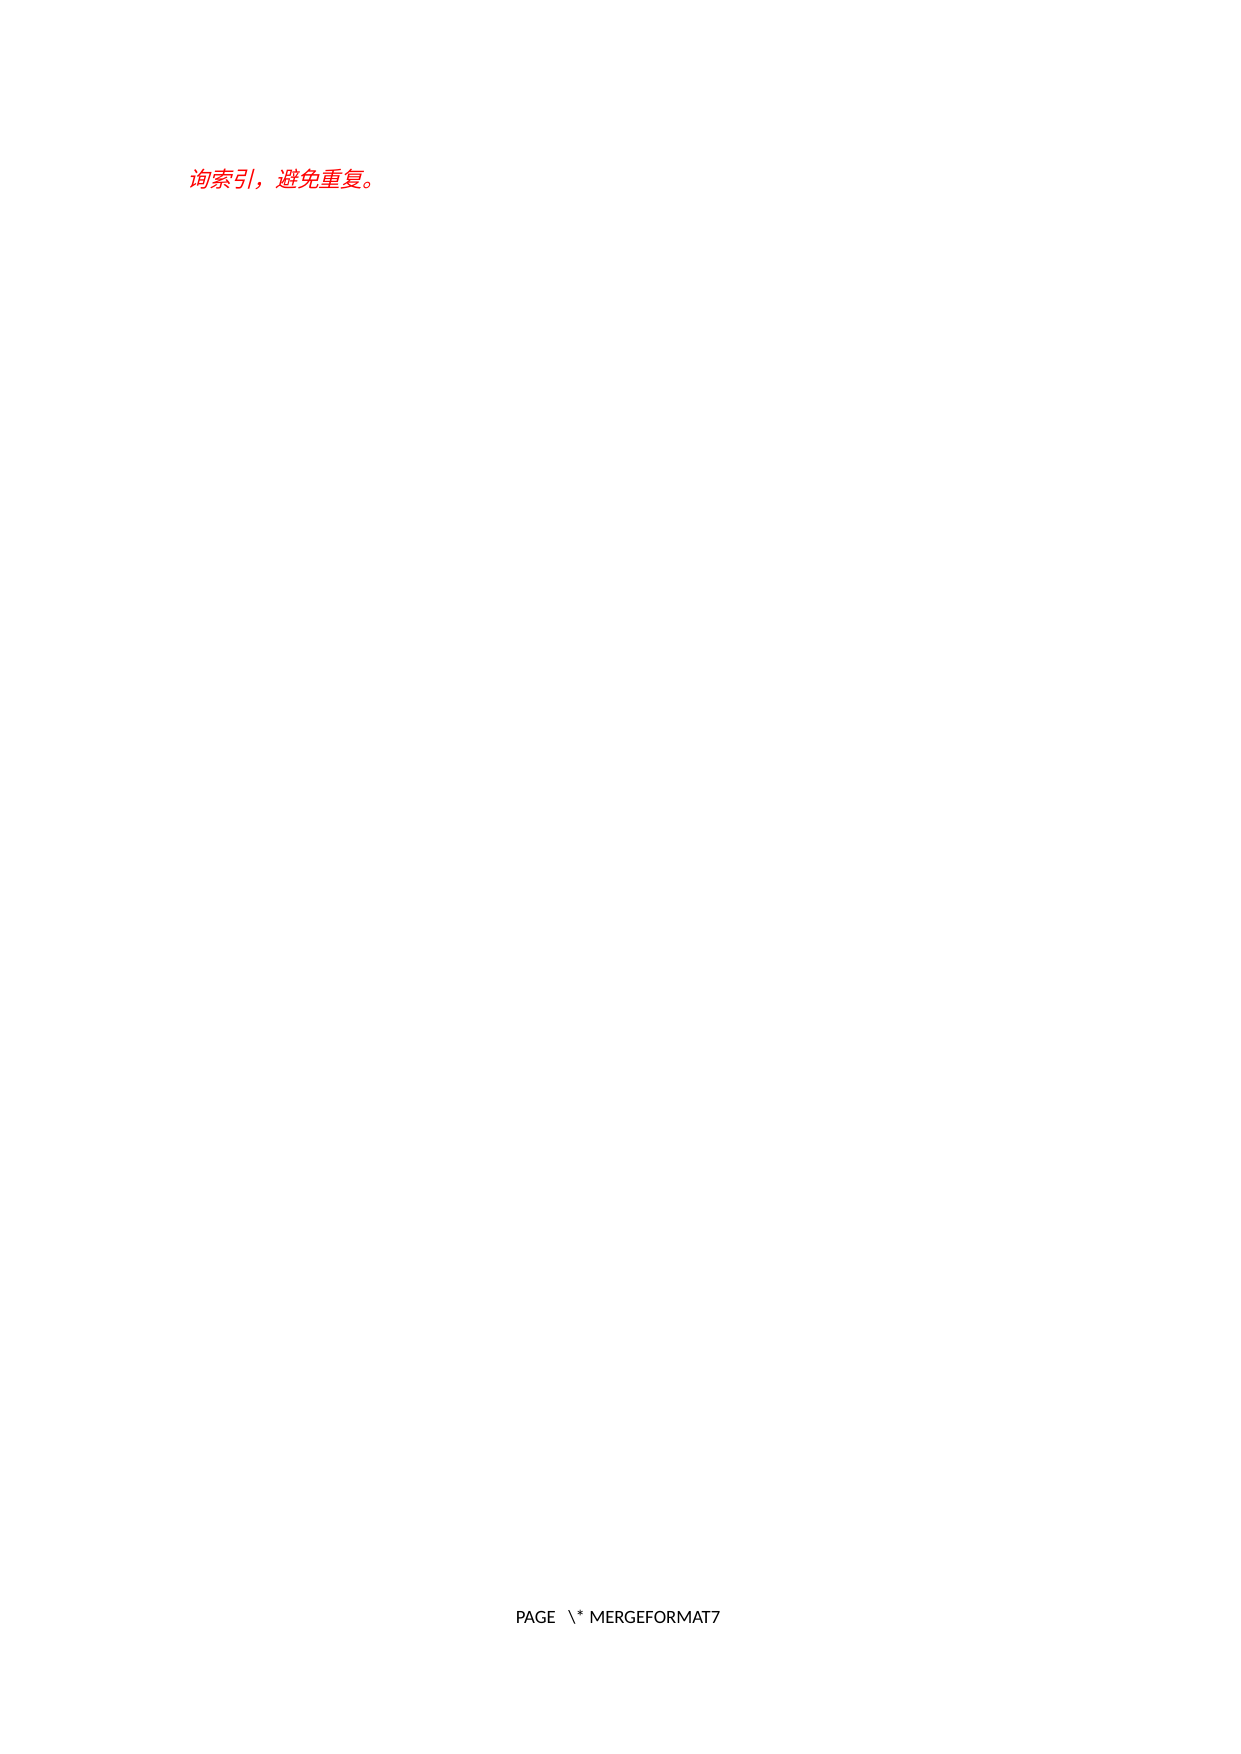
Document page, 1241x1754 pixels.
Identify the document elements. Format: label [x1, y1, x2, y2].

text [187, 162, 1048, 194]
